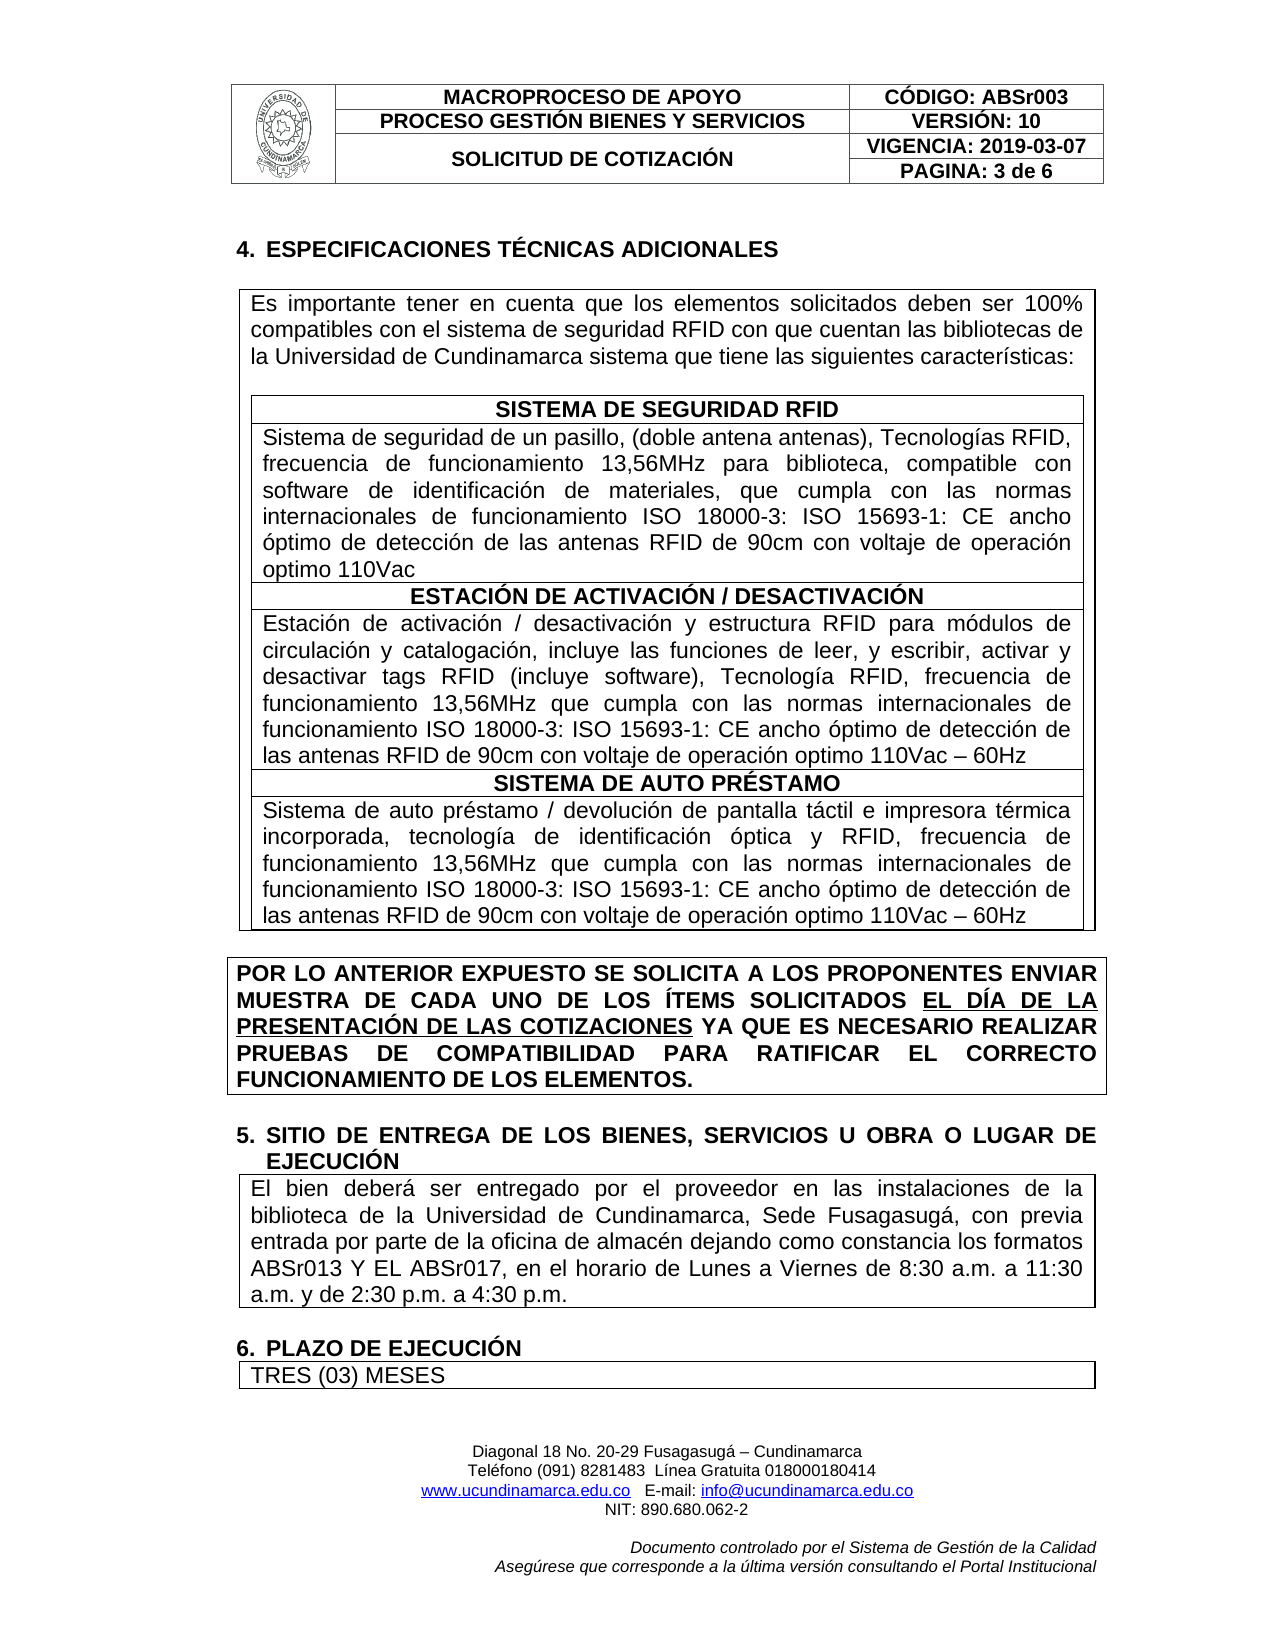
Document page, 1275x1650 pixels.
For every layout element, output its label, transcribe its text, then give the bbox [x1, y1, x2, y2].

list PLAZO DE EJECUCIÓN [236, 1334, 1098, 1361]
table_header TRES (03) MESES [240, 1362, 1094, 1388]
list SITIO DE ENTREGA DE LOS BIENES, SERVICIOS U OBRA O LUGAR DE EJECUCIÓN [236, 1122, 1098, 1174]
table_header Es importante tener en cuenta que los elementos solicitados deben ser 100% compatibles con el sistema de seguridad RFID con que cuentan las bibliotecas de la Universidad de Cundinamarca sistema que tiene las siguientes características: [240, 290, 1094, 930]
text POR LO ANTERIOR EXPUESTO SE SOLICITA A LOS PROPONENTES ENVIAR MUESTRA DE CADA UNO DE LOS ÍTEMS SOLICITADOS EL DÍA DE LA PRESENTACIÓN DE LAS COTIZACIONES YA QUE ES NECESARIO REALIZAR PRUEBAS DE COMPATIBILIDAD PARA RATIFICAR EL CORRECTO FUNCIONAMIENTO DE LOS ELEMENTOS. [228, 958, 1106, 1094]
table_header El bien deberá ser entregado por el proveedor en las instalaciones de la biblioteca de la Universidad de Cundinamarca, Sede Fusagasugá, con previa entrada por parte de la oficina de almacén dejando como constancia los formatos ABSr013 Y EL ABSr017, en el horario de Lunes a Viernes de 8:30 a.m. a 11:30 a.m. y de 2:30 p.m. a 4:30 p.m. [240, 1175, 1094, 1307]
picture [253, 89, 313, 179]
list ESPECIFICACIONES TÉCNICAS ADICIONALES [236, 236, 1098, 263]
